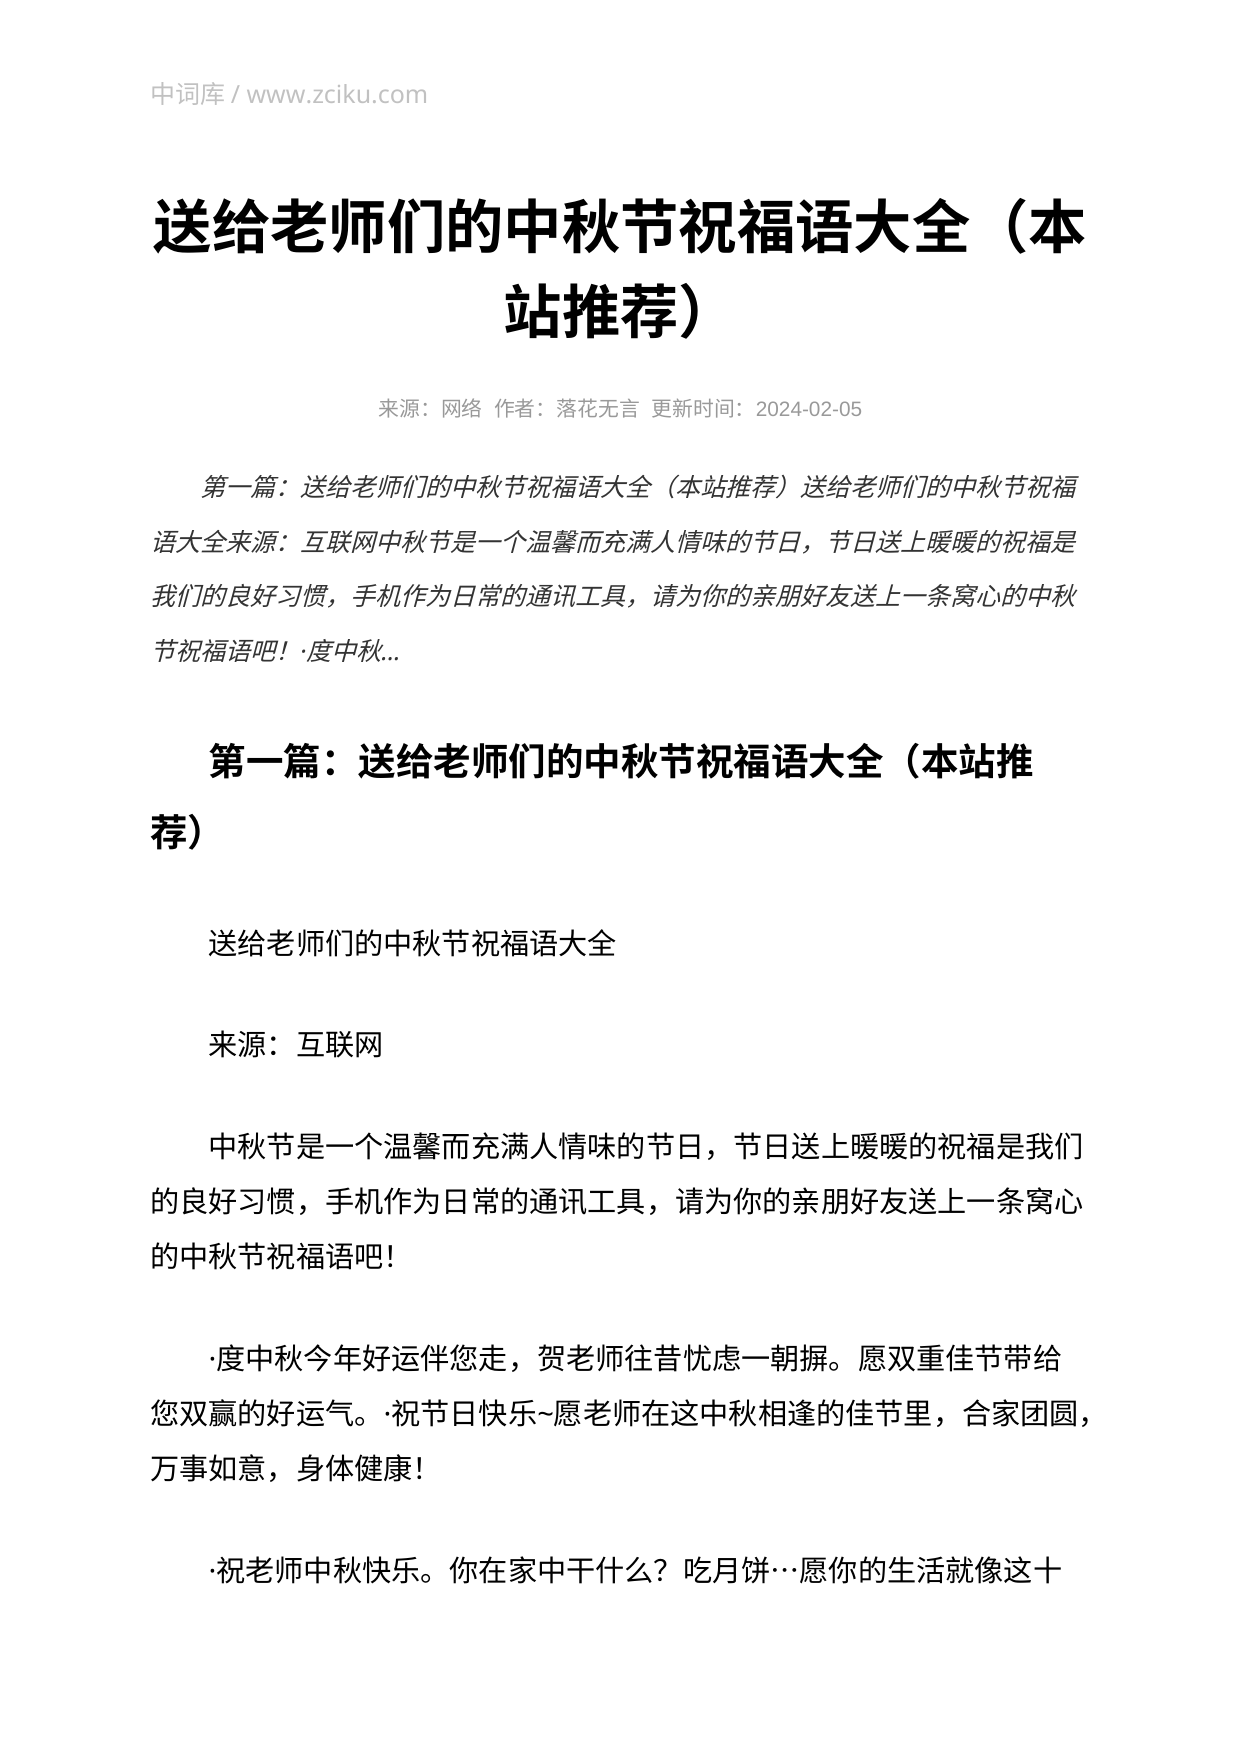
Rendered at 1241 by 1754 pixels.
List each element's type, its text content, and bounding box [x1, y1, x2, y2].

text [150, 1547, 1090, 1589]
text 来源：互联网 [150, 1022, 1090, 1064]
text ·度中秋今年好运伴您走，贺老师往昔忧虑一朝摒。愿双重佳节带给您双赢的好运气。·祝节日快乐~愿老师在这中秋相逢的佳节里，合家团圆，万事如意，身体健康！ [150, 1335, 1090, 1488]
text 第一篇：送给老师们的中秋节祝福语大全（本站推荐）送给老师们的中秋节祝福语大全来源：互联网中秋节是一个温馨而充满人情味的节日，节日送上暖暖的祝福是我们的良好习惯，手机作为日常的通讯工具，请为你的亲朋好友送上一条窝心的中秋节祝福语吧！·度中秋... [150, 468, 1090, 667]
text 送给老师们的中秋节祝福语大全 [150, 920, 1090, 962]
text 中秋节是一个温馨而充满人情味的节日，节日送上暖暖的祝福是我们的良好习惯，手机作为日常的通讯工具，请为你的亲朋好友送上一条窝心的中秋节祝福语吧！ [150, 1124, 1090, 1276]
text 第一篇：送给老师们的中秋节祝福语大全（本站推荐） [150, 732, 1090, 857]
text 来源：网络 作者：落花无言 更新时间：2024-02-05 [150, 397, 1090, 421]
subtitle 送给老师们的中秋节祝福语大全（本站推荐） [150, 181, 1090, 350]
